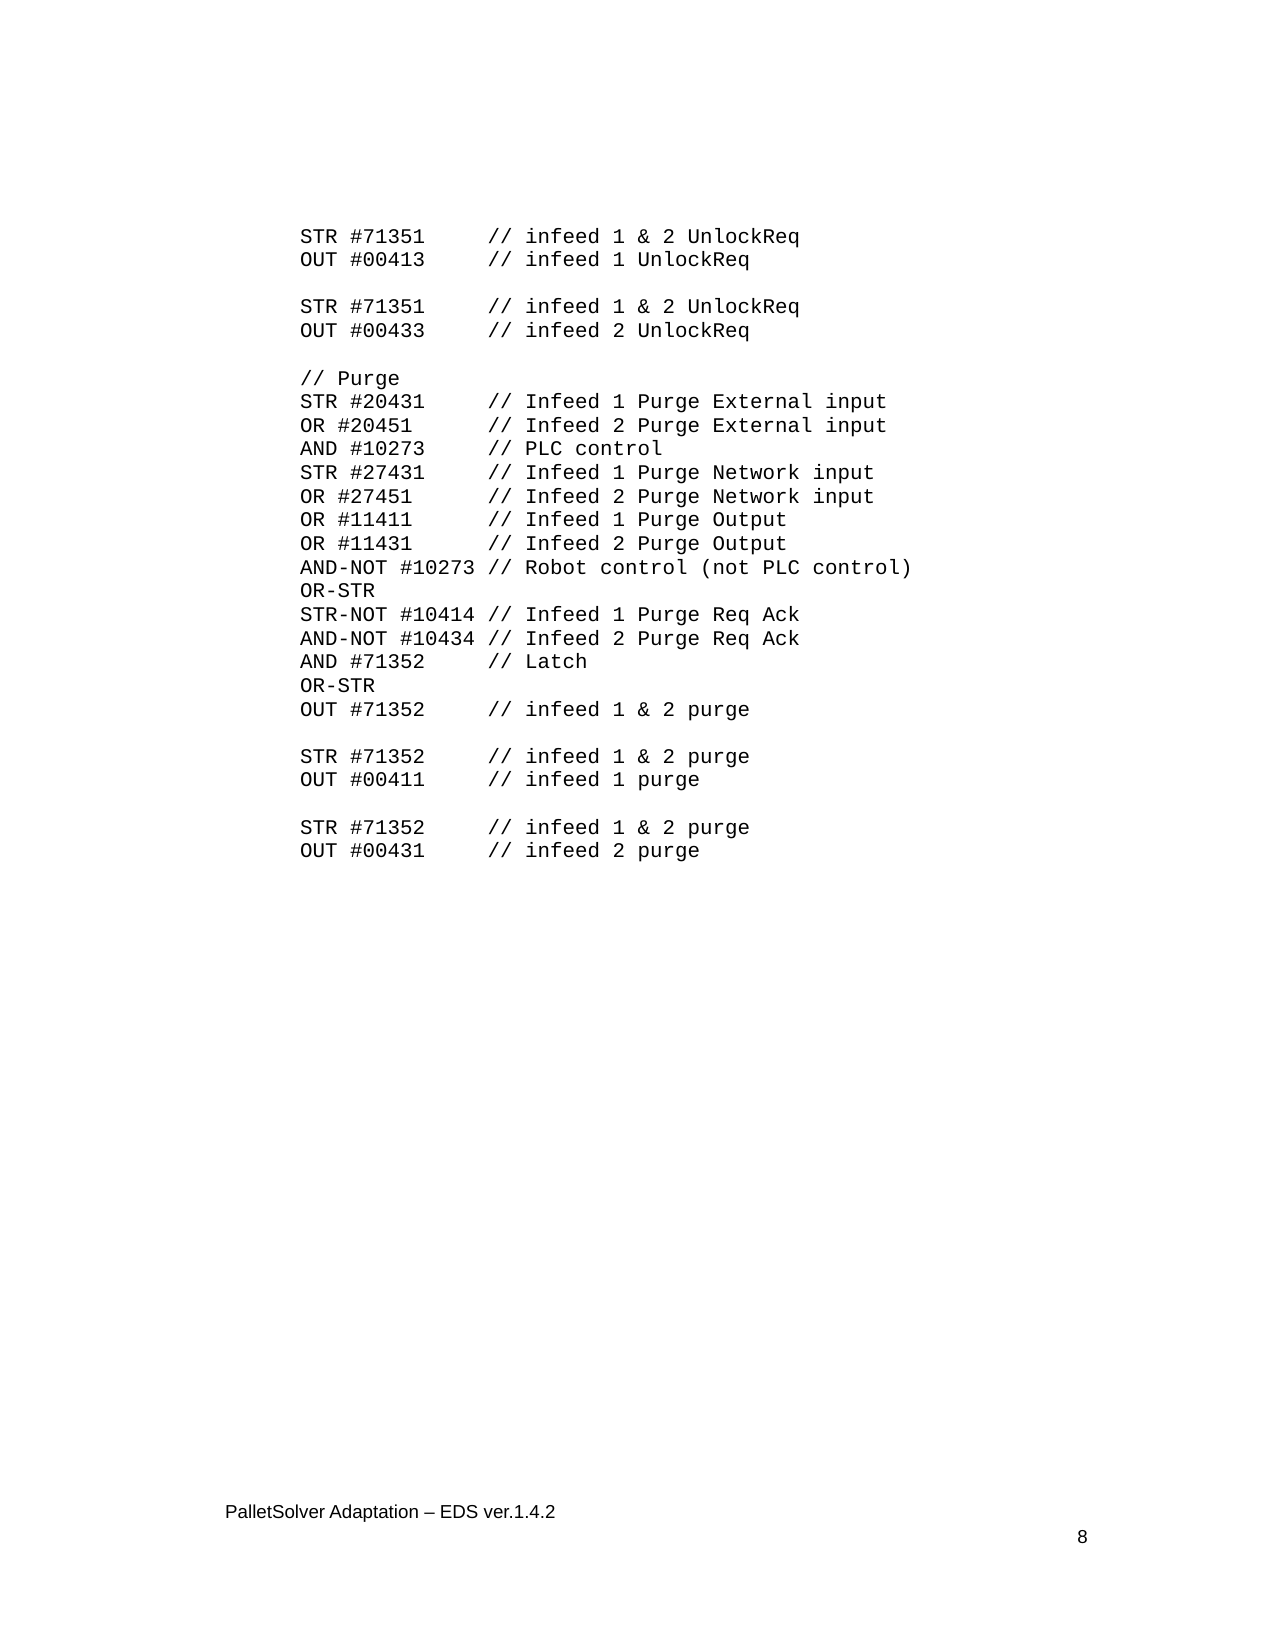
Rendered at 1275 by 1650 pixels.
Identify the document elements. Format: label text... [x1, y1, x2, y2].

text OR #20451 // Infeed 2 Purge External input [300, 415, 1125, 438]
text OUT #00411 // infeed 1 purge [300, 769, 1125, 793]
text AND-NOT #10273 // Robot control (not PLC control) [300, 557, 1125, 580]
text OUT #71352 // infeed 1 & 2 purge [300, 698, 1125, 722]
text OR #11411 // Infeed 1 Purge Output [300, 509, 1125, 533]
text OUT #00413 // infeed 1 UnlockReq [300, 249, 1125, 273]
text OUT #00431 // infeed 2 purge [300, 840, 1125, 864]
text STR #20431 // Infeed 1 Purge External input [300, 391, 1125, 415]
text STR #27431 // Infeed 1 Purge Network input [300, 462, 1125, 486]
text STR #71351 // infeed 1 & 2 UnlockReq [300, 297, 1125, 320]
text OR #27451 // Infeed 2 Purge Network input [300, 486, 1125, 509]
text STR-NOT #10414 // Infeed 1 Purge Req Ack [300, 604, 1125, 628]
text OR #11431 // Infeed 2 Purge Output [300, 533, 1125, 557]
text AND-NOT #10434 // Infeed 2 Purge Req Ack [300, 628, 1125, 651]
text AND #71352 // Latch [300, 651, 1125, 675]
text OR-STR [300, 675, 1125, 698]
text OUT #00433 // infeed 2 UnlockReq [300, 320, 1125, 344]
text STR #71351 // infeed 1 & 2 UnlockReq [300, 226, 1125, 249]
text AND #10273 // PLC control [300, 438, 1125, 462]
text // Purge [300, 367, 1125, 391]
text STR #71352 // infeed 1 & 2 purge [300, 817, 1125, 840]
text STR #71352 // infeed 1 & 2 purge [300, 746, 1125, 769]
text OR-STR [300, 580, 1125, 604]
